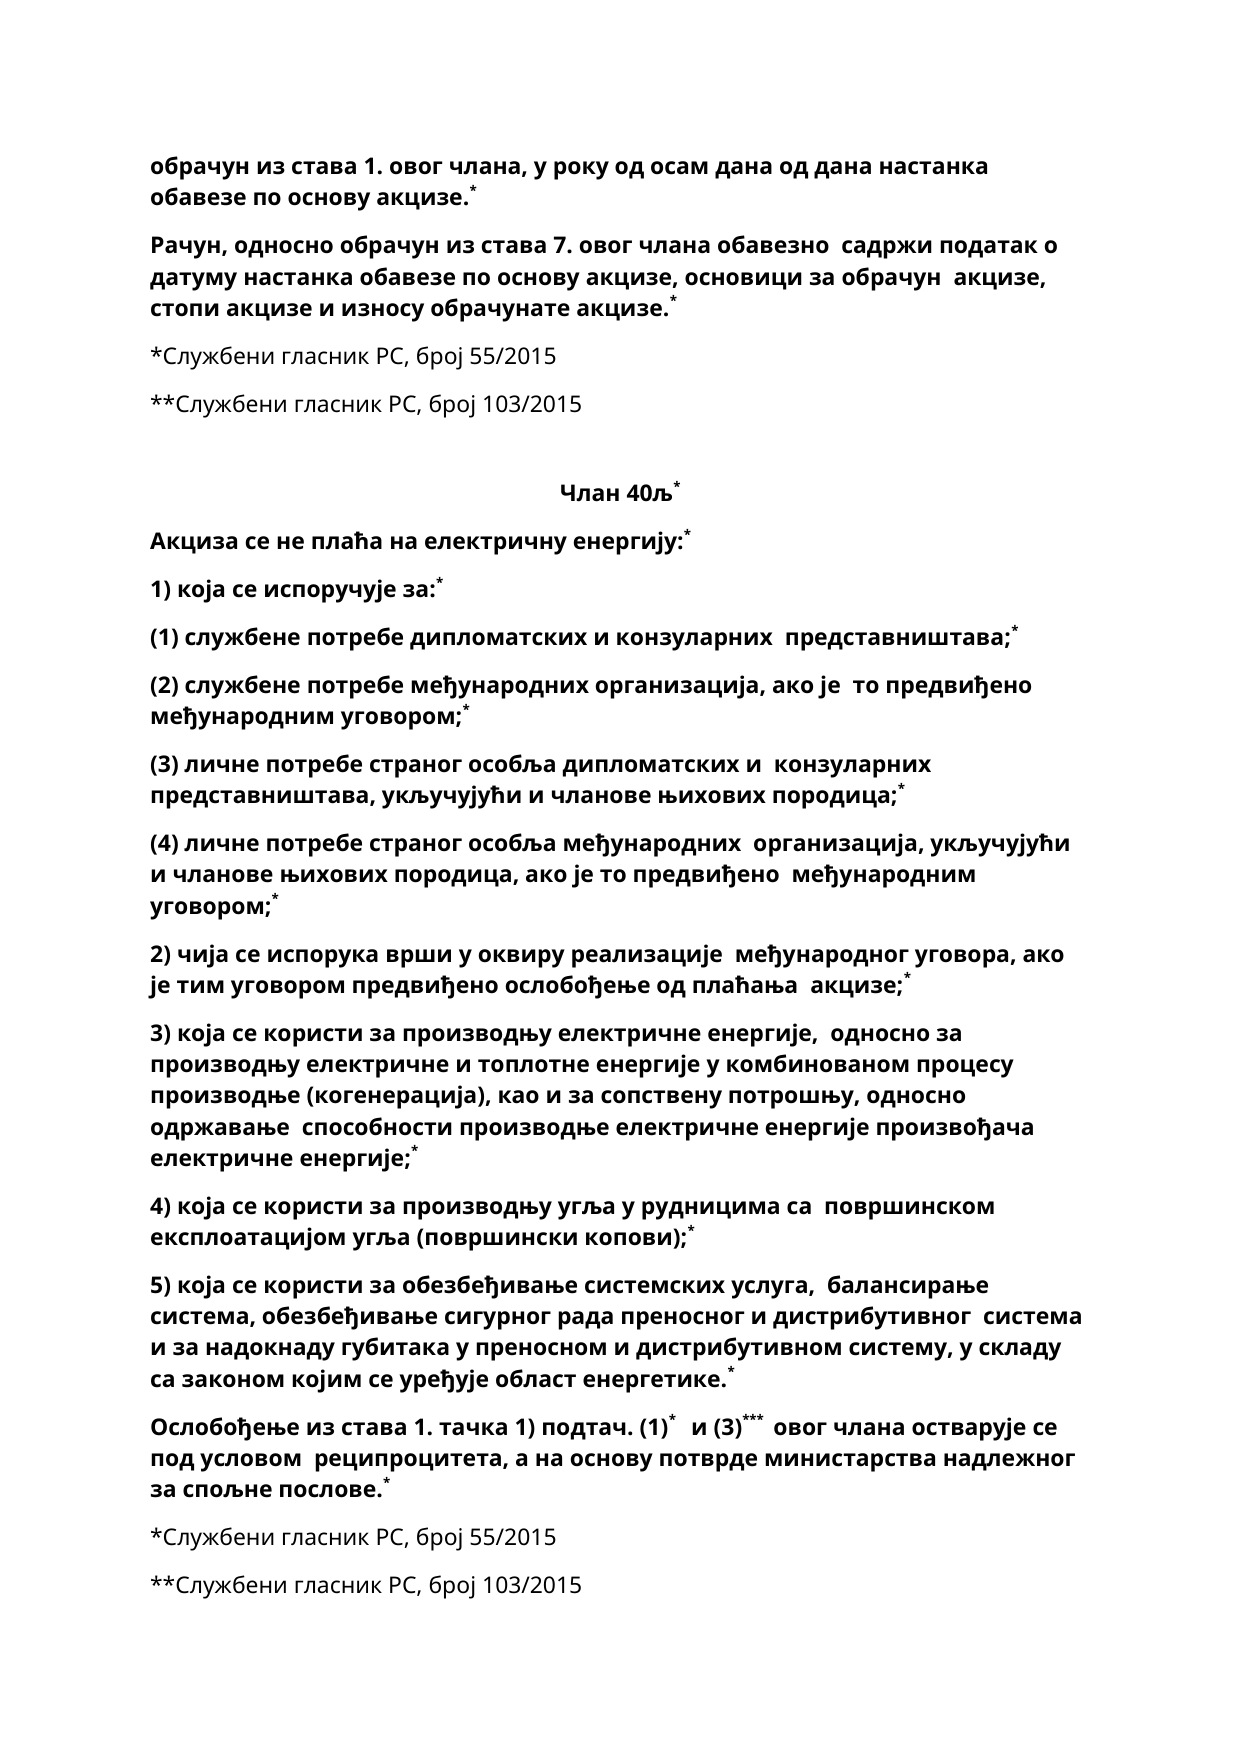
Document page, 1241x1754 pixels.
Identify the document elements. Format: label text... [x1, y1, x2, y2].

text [150, 150, 1090, 212]
text 5) која се користи за обезбеђивање системских услуга, балансирање система, обезбеђивање сигурног рада преносног и дистрибутивног система и за надокнаду губитака у преносном и дистрибутивном систему, у складу са законом којим се уређује област енергетике.* [150, 1269, 1090, 1394]
text (4) личне потребе страног особља међународних организација, укључујући и чланове њихових породица, ако је то предвиђено међународним уговором;* [150, 827, 1090, 921]
text Акциза се не плаћа на електричну енергију:* [150, 525, 1090, 556]
text (2) службене потребе међународних организација, ако је то предвиђено међународним уговором;* [150, 669, 1090, 731]
text (1) службене потребе дипломатских и конзуларних представништава;* [150, 621, 1090, 652]
text (3) личне потребе страног особља дипломатских и конзуларних представништава, укључујући и чланове њихових породица;* [150, 748, 1090, 810]
text Рачун, односно обрачун из става 7. овог члана обавезно садржи податак о датуму настанка обавезе по основу акцизе, основици за обрачун акцизе, стопи акцизе и износу обрачунате акцизе.* [150, 229, 1090, 323]
text Ослобођење из става 1. тачка 1) подтач. (1)* и (3)*** овог члана остварује се под условом реципроцитета, а на основу потврде министарства надлежног за спољне послове.* [150, 1410, 1090, 1504]
text *Службени гласник РС, број 55/2015 [150, 339, 1090, 371]
text 3) која се користи за производњу електричне енергије, односно за производњу електричне и топлотне енергије у комбинованом процесу производње (когенерација), као и за сопствену потрошњу, односно одржавање способности производње електричне енергије произвођача електричне енергије;* [150, 1017, 1090, 1173]
text **Службени гласник РС, број 103/2015 [150, 1569, 1090, 1600]
text 1) која се испоручује за:* [150, 573, 1090, 604]
text 2) чија се испорука врши у оквиру реализације међународног уговора, ако је тим уговором предвиђено ослобођење од плаћања акцизе;* [150, 937, 1090, 1000]
text 4) која се користи за производњу угља у рудницима са површинском експлоатацијом угља (површински копови);* [150, 1189, 1090, 1252]
text *Службени гласник РС, број 55/2015 [150, 1521, 1090, 1552]
text **Службени гласник РС, број 103/2015 [150, 387, 1090, 419]
text Члан 40љ* [150, 477, 1090, 508]
